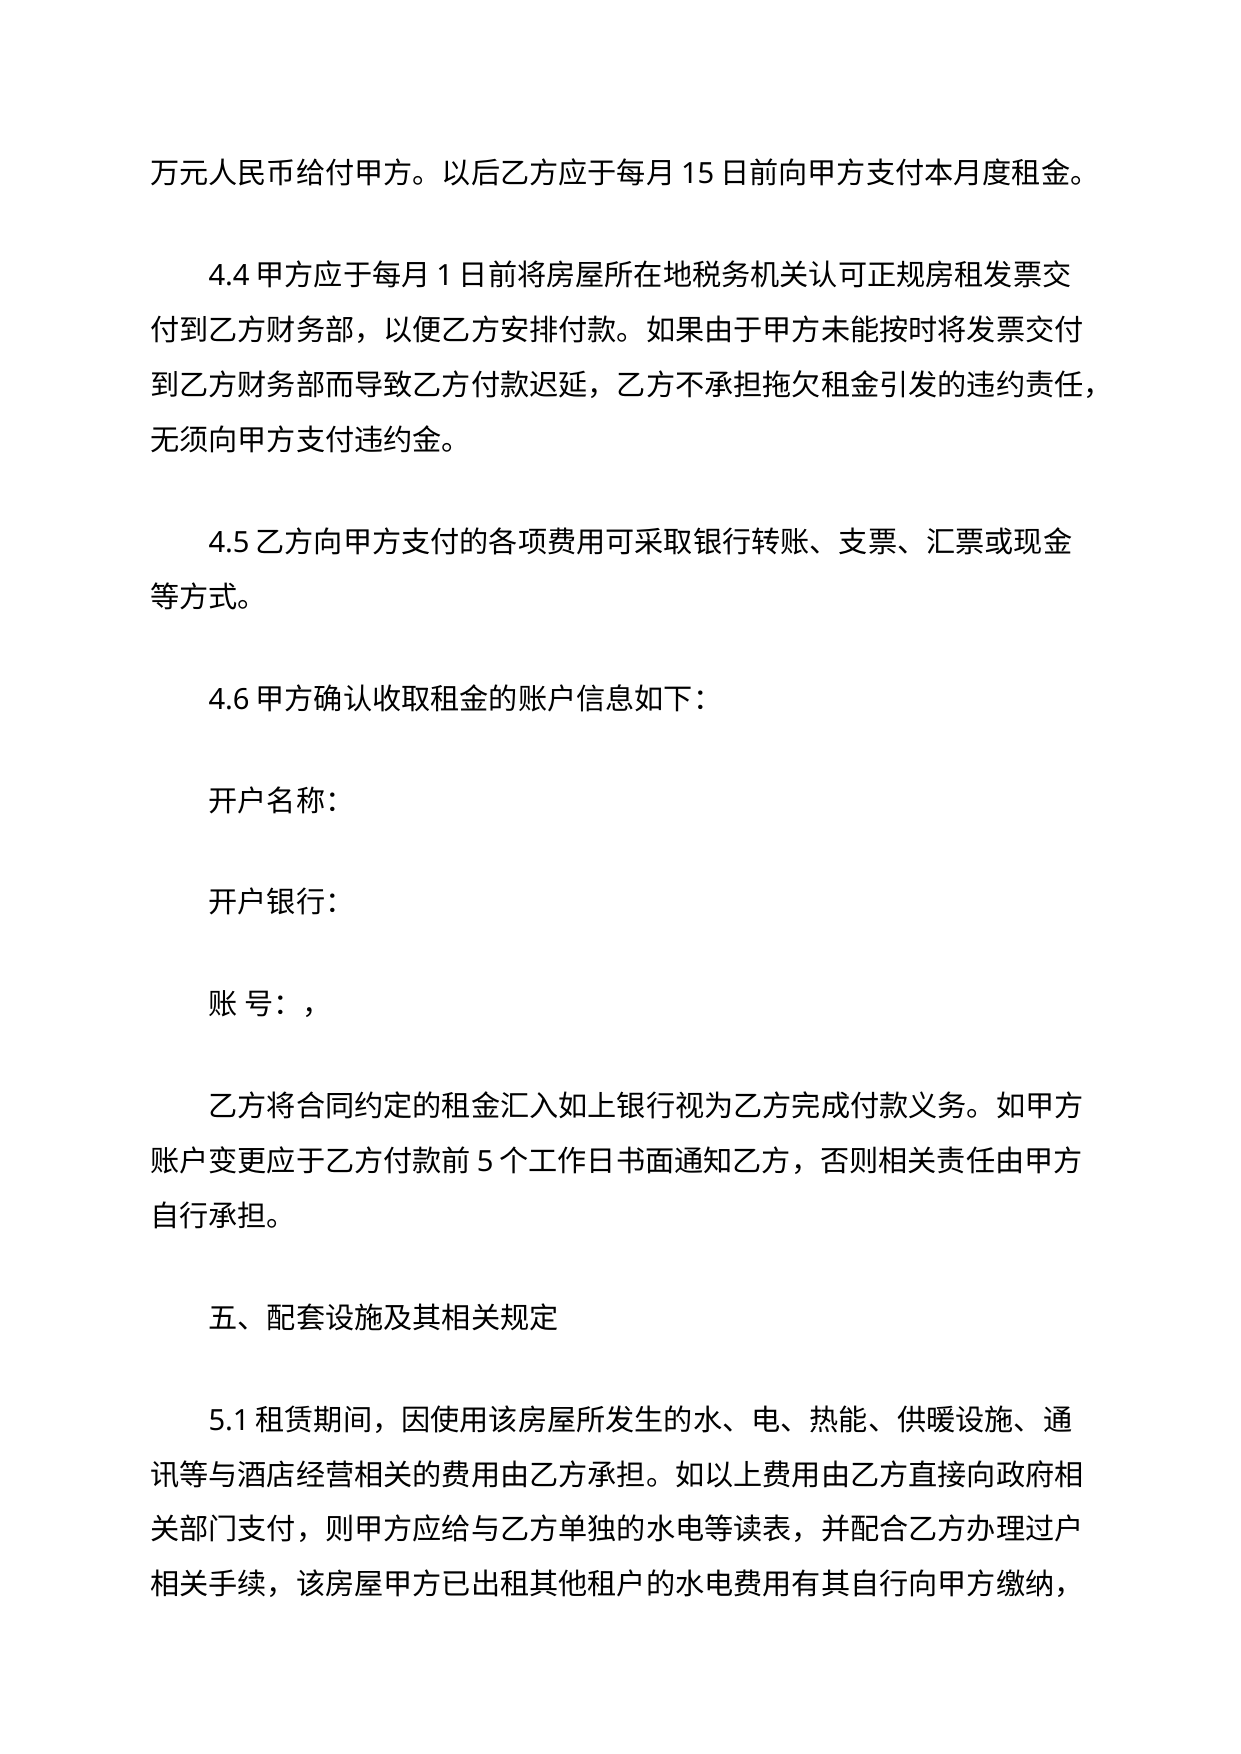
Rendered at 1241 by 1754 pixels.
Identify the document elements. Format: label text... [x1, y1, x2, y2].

text 账 号：， [150, 981, 1090, 1023]
text 乙方将合同约定的租金汇入如上银行视为乙方完成付款义务。如甲方账户变更应于乙方付款前5个工作日书面通知乙方，否则相关责任由甲方自行承担。 [150, 1083, 1090, 1235]
text 开户银行： [150, 879, 1090, 921]
text 五、配套设施及其相关规定 [150, 1294, 1090, 1337]
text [150, 1396, 1090, 1603]
text 4.5乙方向甲方支付的各项费用可采取银行转账、支票、汇票或现金等方式。 [150, 518, 1090, 616]
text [150, 150, 1090, 192]
text 4.6甲方确认收取租金的账户信息如下： [150, 675, 1090, 718]
text 4.4甲方应于每月1日前将房屋所在地税务机关认可正规房租发票交付到乙方财务部，以便乙方安排付款。如果由于甲方未能按时将发票交付到乙方财务部而导致乙方付款迟延，乙方不承担拖欠租金引发的违约责任，无须向甲方支付违约金。 [150, 252, 1090, 459]
text 开户名称： [150, 777, 1090, 819]
